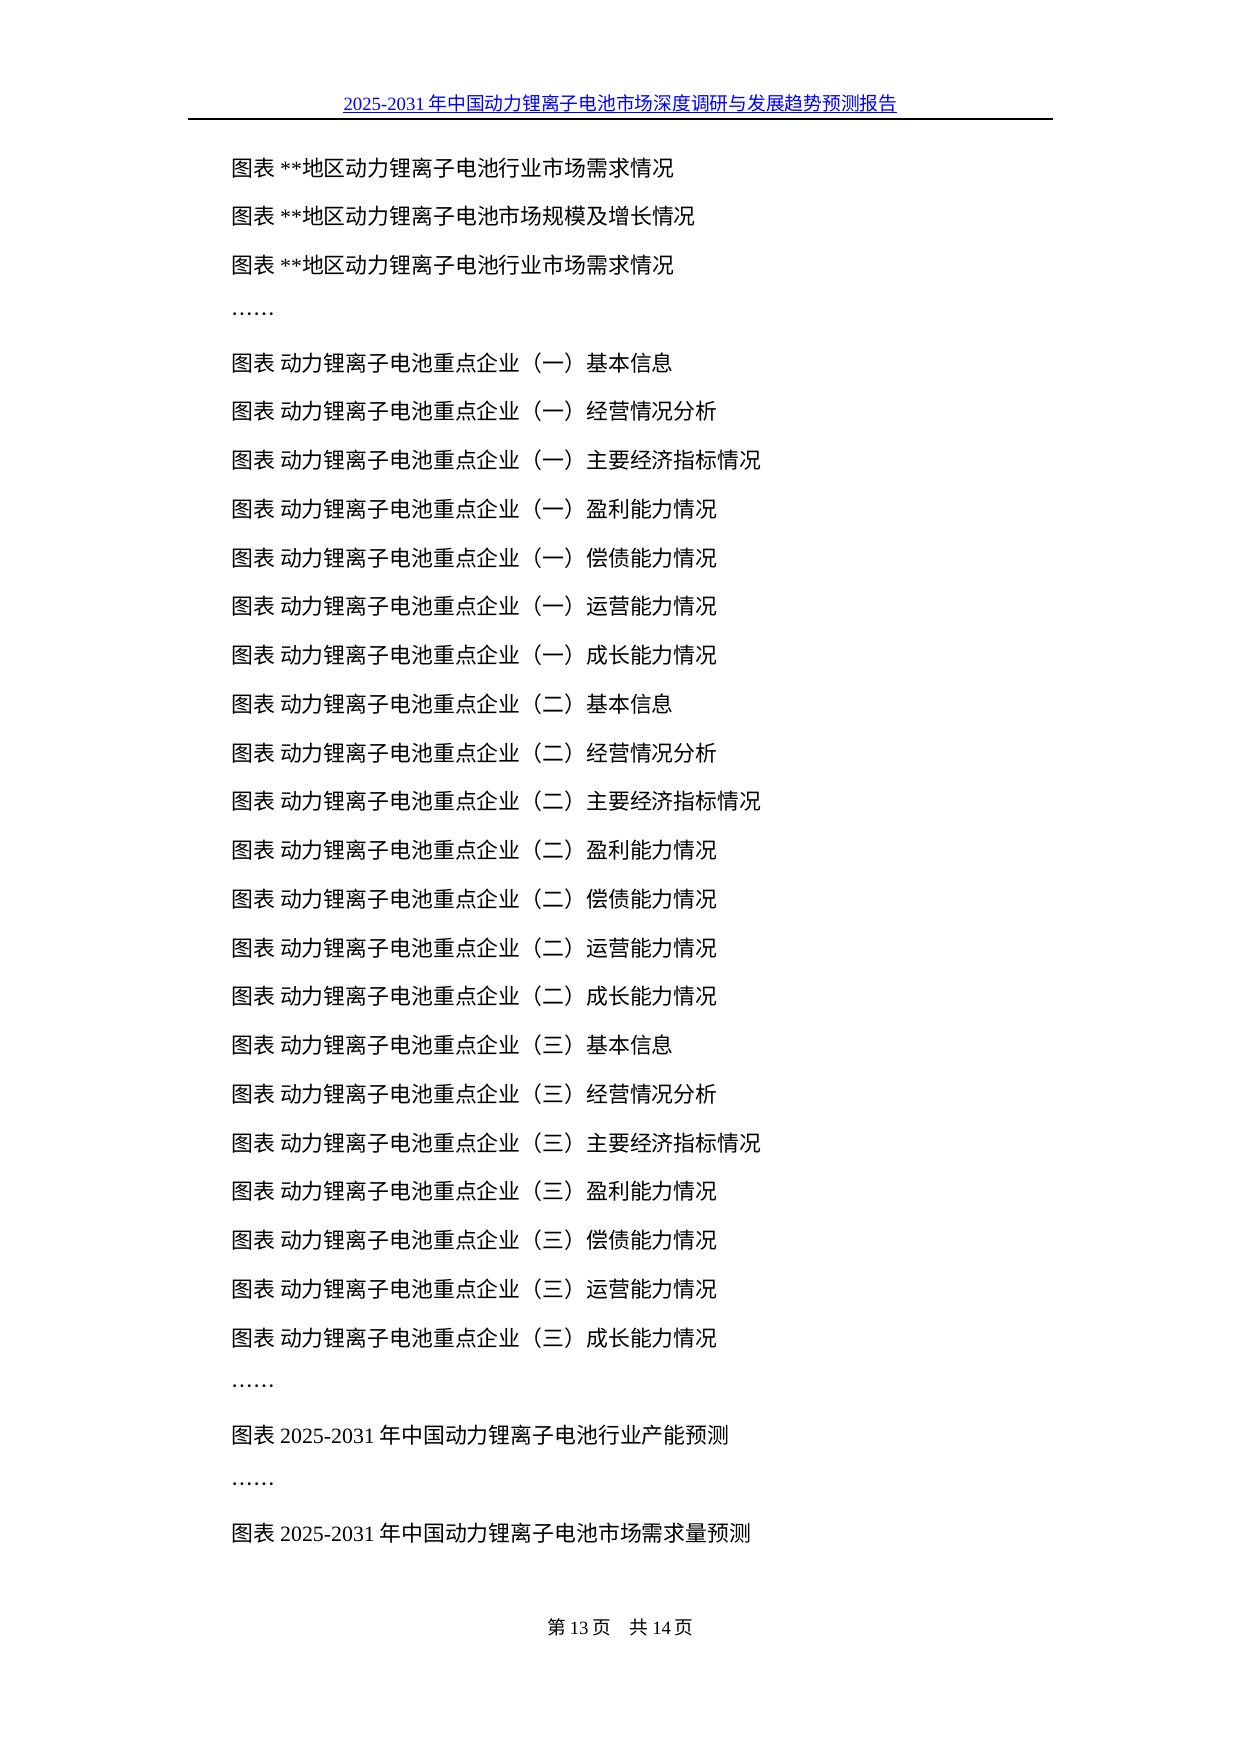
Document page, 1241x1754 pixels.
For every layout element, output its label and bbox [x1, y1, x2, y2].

text [187, 150, 1053, 1548]
